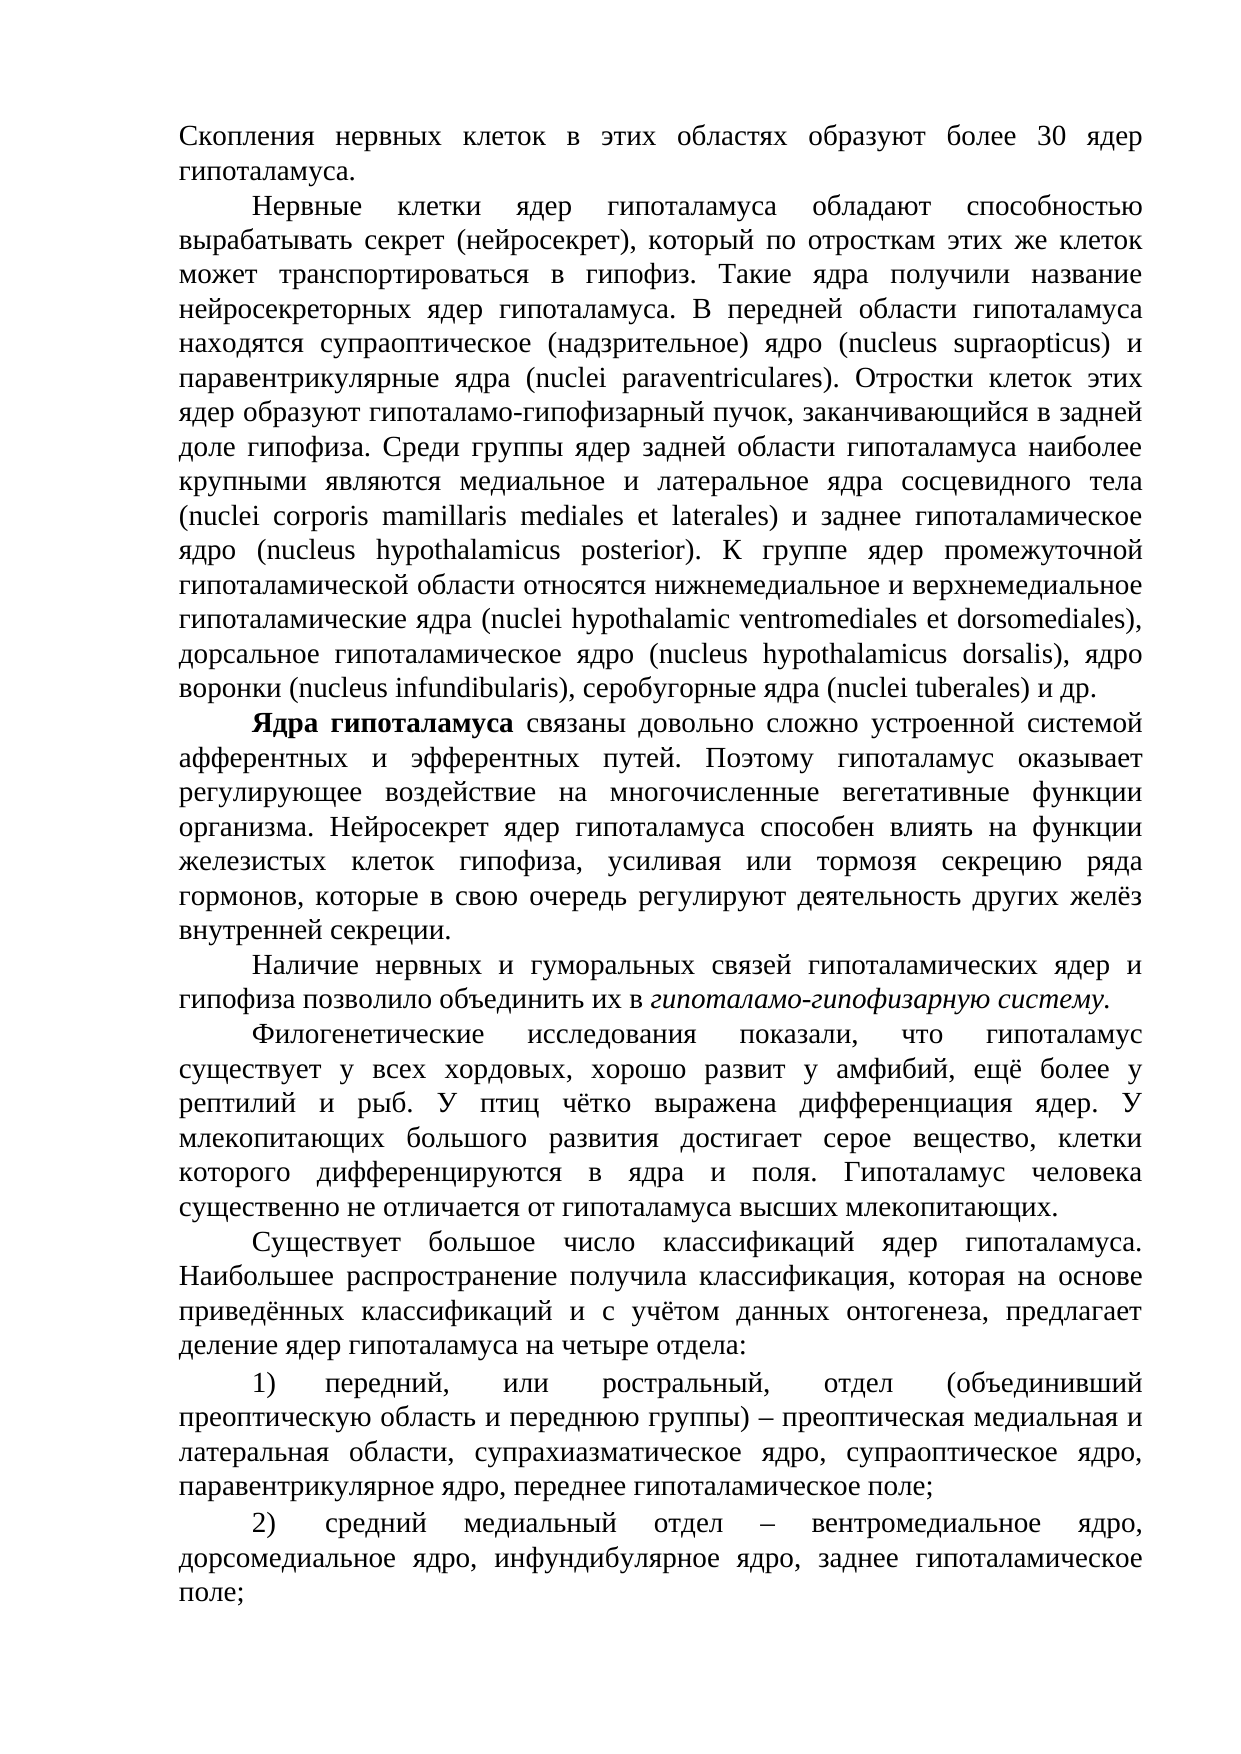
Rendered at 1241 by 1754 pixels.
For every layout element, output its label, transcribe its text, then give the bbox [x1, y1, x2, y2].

text Наличие нервных и гуморальных связей гипоталамических ядер и гипофиза позволило объединить их в гипоталамо-гипофизарную систему. [179, 947, 1143, 1015]
text Нервные клетки ядер гипоталамуса обладают способностью вырабатывать секрет (нейросекрет), который по отросткам этих же клеток может транспортироваться в гипофиз. Такие ядра получили название нейросекреторных ядер гипоталамуса. В передней области гипоталамуса находятся супраоптическое (надзрительное) ядро (nucleus supraopticus) и паравентрикулярные ядра (nuclei paraventriculares). Отростки клеток этих ядер образуют гипоталамо-гипофизарный пучок, заканчивающийся в задней доле гипофиза. Среди группы ядер задней области гипоталамуса наиболее крупными являются медиальное и латеральное ядра сосцевидного тела (nuclei corporis mamillaris mediales et laterales) и заднее гипоталамическое ядро (nucleus hypothalamicus posterior). К группе ядер промежуточной гипоталамической области относятся нижнемедиальное и верхнемедиальное гипоталамические ядра (nuclei hypothalamic ventromediales et dorsomediales), дорсальное гипоталамическое ядро (nucleus hypothalamicus dorsalis), ядро воронки (nucleus infundibularis), серобугорные ядpa (nuclei tuberales) и др. [179, 188, 1143, 704]
list передний, или ростральный, отдел (объединивший преоптическую область и переднюю группы) – преоптическая медиальная и латеральная области, супрахиазматическое ядро, супраоптическое ядро, паравентрикулярное ядро, переднее гипоталамическое поле; [179, 1365, 1143, 1502]
list средний медиальный отдел – вентромедиальное ядро, дорсомедиальное ядро, инфундибулярное ядро, заднее гипоталамическое поле; [179, 1506, 1143, 1608]
text Ядра гипоталамуса связаны довольно сложно устроенной системой афферентных и эфферентных путей. Поэтому гипоталамус оказывает регулирующее воздействие на многочисленные вегетативные функции организма. Нейросекрет ядер гипоталамуса способен влиять на функции железистых клеток гипофиза, усиливая или тормозя секрецию ряда гормонов, которые в свою очередь регулируют деятельность других желёз внутренней секреции. [179, 705, 1143, 946]
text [179, 118, 1143, 186]
text Филогенетические исследования показали, что гипоталамус существует у всех хордовых, хорошо развит у амфибий, ещё более у рептилий и рыб. У птиц чётко выражена дифференциация ядер. У млекопитающих большого развития достигает серое вещество, клетки которого дифференцируются в ядра и поля. Гипоталамус человека существенно не отличается от гипоталамуса высших млекопитающих. [179, 1017, 1143, 1223]
text Существует большое число классификаций ядер гипоталамуса. Наибольшее распространение получила классификация, которая на основе приведённых классификаций и с учётом данных онтогенеза, предлагает деление ядер гипоталамуса на четыре отдела: [179, 1224, 1143, 1361]
